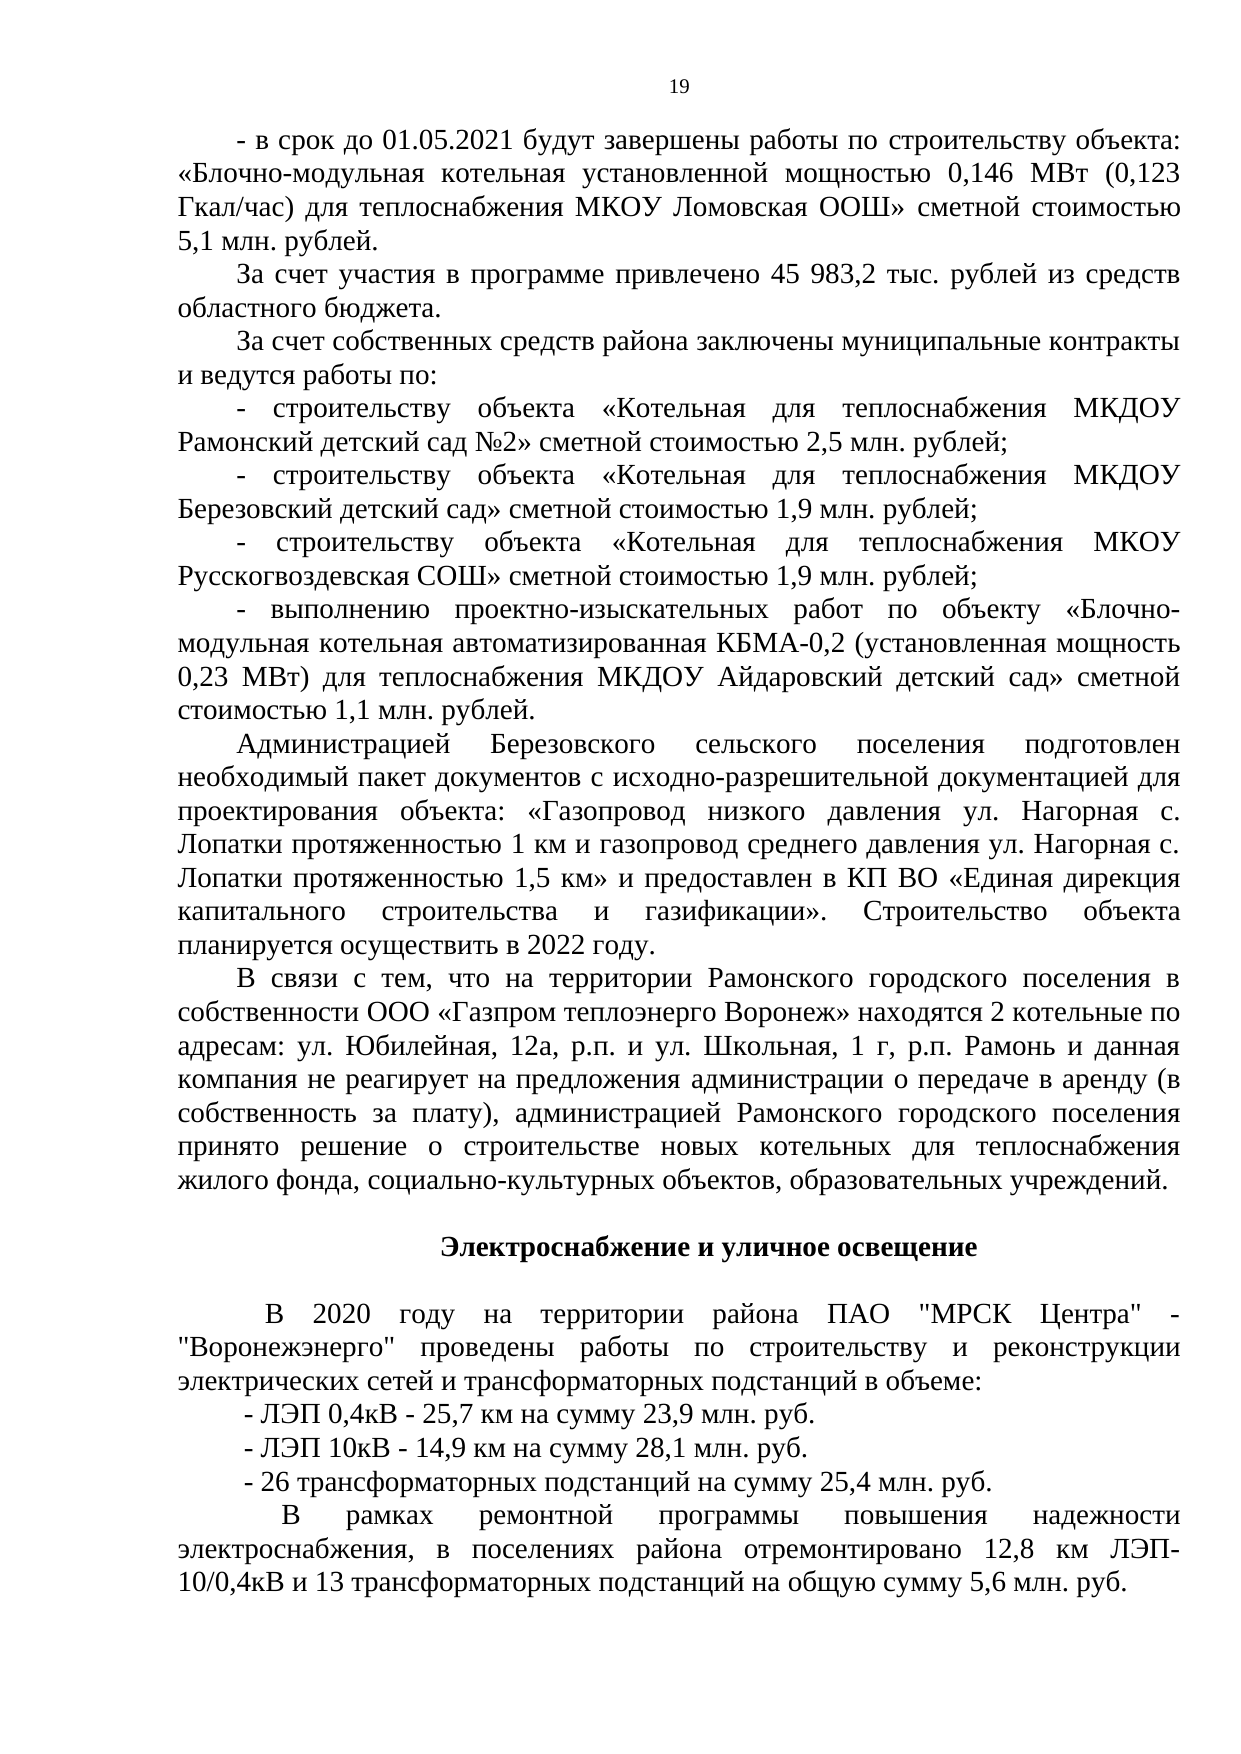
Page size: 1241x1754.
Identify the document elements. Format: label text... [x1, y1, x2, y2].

text - выполнению проектно-изыскательных работ по объекту «Блочно-модульная котельная автоматизированная КБМА-0,2 (установленная мощность 0,23 МВт) для теплоснабжения МКДОУ Айдаровский детский сад» сметной стоимостью 1,1 млн. рублей. [177, 592, 1181, 726]
text - строительству объекта «Котельная для теплоснабжения МКДОУ Рамонский детский сад №2» сметной стоимостью 2,5 млн. рублей; [177, 390, 1181, 457]
text - строительству объекта «Котельная для теплоснабжения МКОУ Русскогвоздевская СОШ» сметной стоимостью 1,9 млн. рублей; [177, 524, 1181, 592]
text Администрацией Березовского сельского поселения подготовлен необходимый пакет документов с исходно-разрешительной документацией для проектирования объекта: «Газопровод низкого давления ул. Нагорная с. Лопатки протяженностью 1 км и газопровод среднего давления ул. Нагорная с. Лопатки протяженностью 1,5 км» и предоставлен в КП ВО «Единая дирекция капитального строительства и газификации». Строительство объекта планируется осуществить в 2022 году. [177, 726, 1181, 961]
text - ЛЭП 10кВ - 14,9 км на сумму 28,1 млн. руб. [177, 1430, 1181, 1464]
text Электроснабжение и уличное освещение [177, 1229, 1181, 1262]
text За счет собственных средств района заключены муниципальные контракты и ведутся работы по: [177, 323, 1181, 390]
text - 26 трансформаторных подстанций на сумму 25,4 млн. руб. [177, 1464, 1181, 1497]
text - ЛЭП 0,4кВ - 25,7 км на сумму 23,9 млн. руб. [177, 1397, 1181, 1430]
text В рамках ремонтной программы повышения надежности электроснабжения, в поселениях района отремонтировано 12,8 км ЛЭП-10/0,4кВ и 13 трансформаторных подстанций на общую сумму 5,6 млн. руб. [177, 1497, 1181, 1598]
text В связи с тем, что на территории Рамонского городского поселения в собственности ООО «Газпром теплоэнерго Воронеж» находятся 2 котельные по адресам: ул. Юбилейная, 12а, р.п. и ул. Школьная, 1 г, р.п. Рамонь и данная компания не реагирует на предложения администрации о передаче в аренду (в собственность за плату), администрацией Рамонского городского поселения принято решение о строительстве новых котельных для теплоснабжения жилого фонда, социально-культурных объектов, образовательных учреждений. [177, 961, 1181, 1195]
text В 2020 году на территории района ПАО "МРСК Центра" - "Воронежэнерго" проведены работы по строительству и реконструкции электрических сетей и трансформаторных подстанций в объеме: [177, 1296, 1181, 1397]
text - в срок до 01.05.2021 будут завершены работы по строительству объекта: «Блочно-модульная котельная установленной мощностью 0,146 МВт (0,123 Гкал/час) для теплоснабжения МКОУ Ломовская ООШ» сметной стоимостью 5,1 млн. рублей. [177, 122, 1181, 256]
text - строительству объекта «Котельная для теплоснабжения МКДОУ Березовский детский сад» сметной стоимостью 1,9 млн. рублей; [177, 457, 1181, 524]
text За счет участия в программе привлечено 45 983,2 тыс. рублей из средств областного бюджета. [177, 256, 1181, 323]
